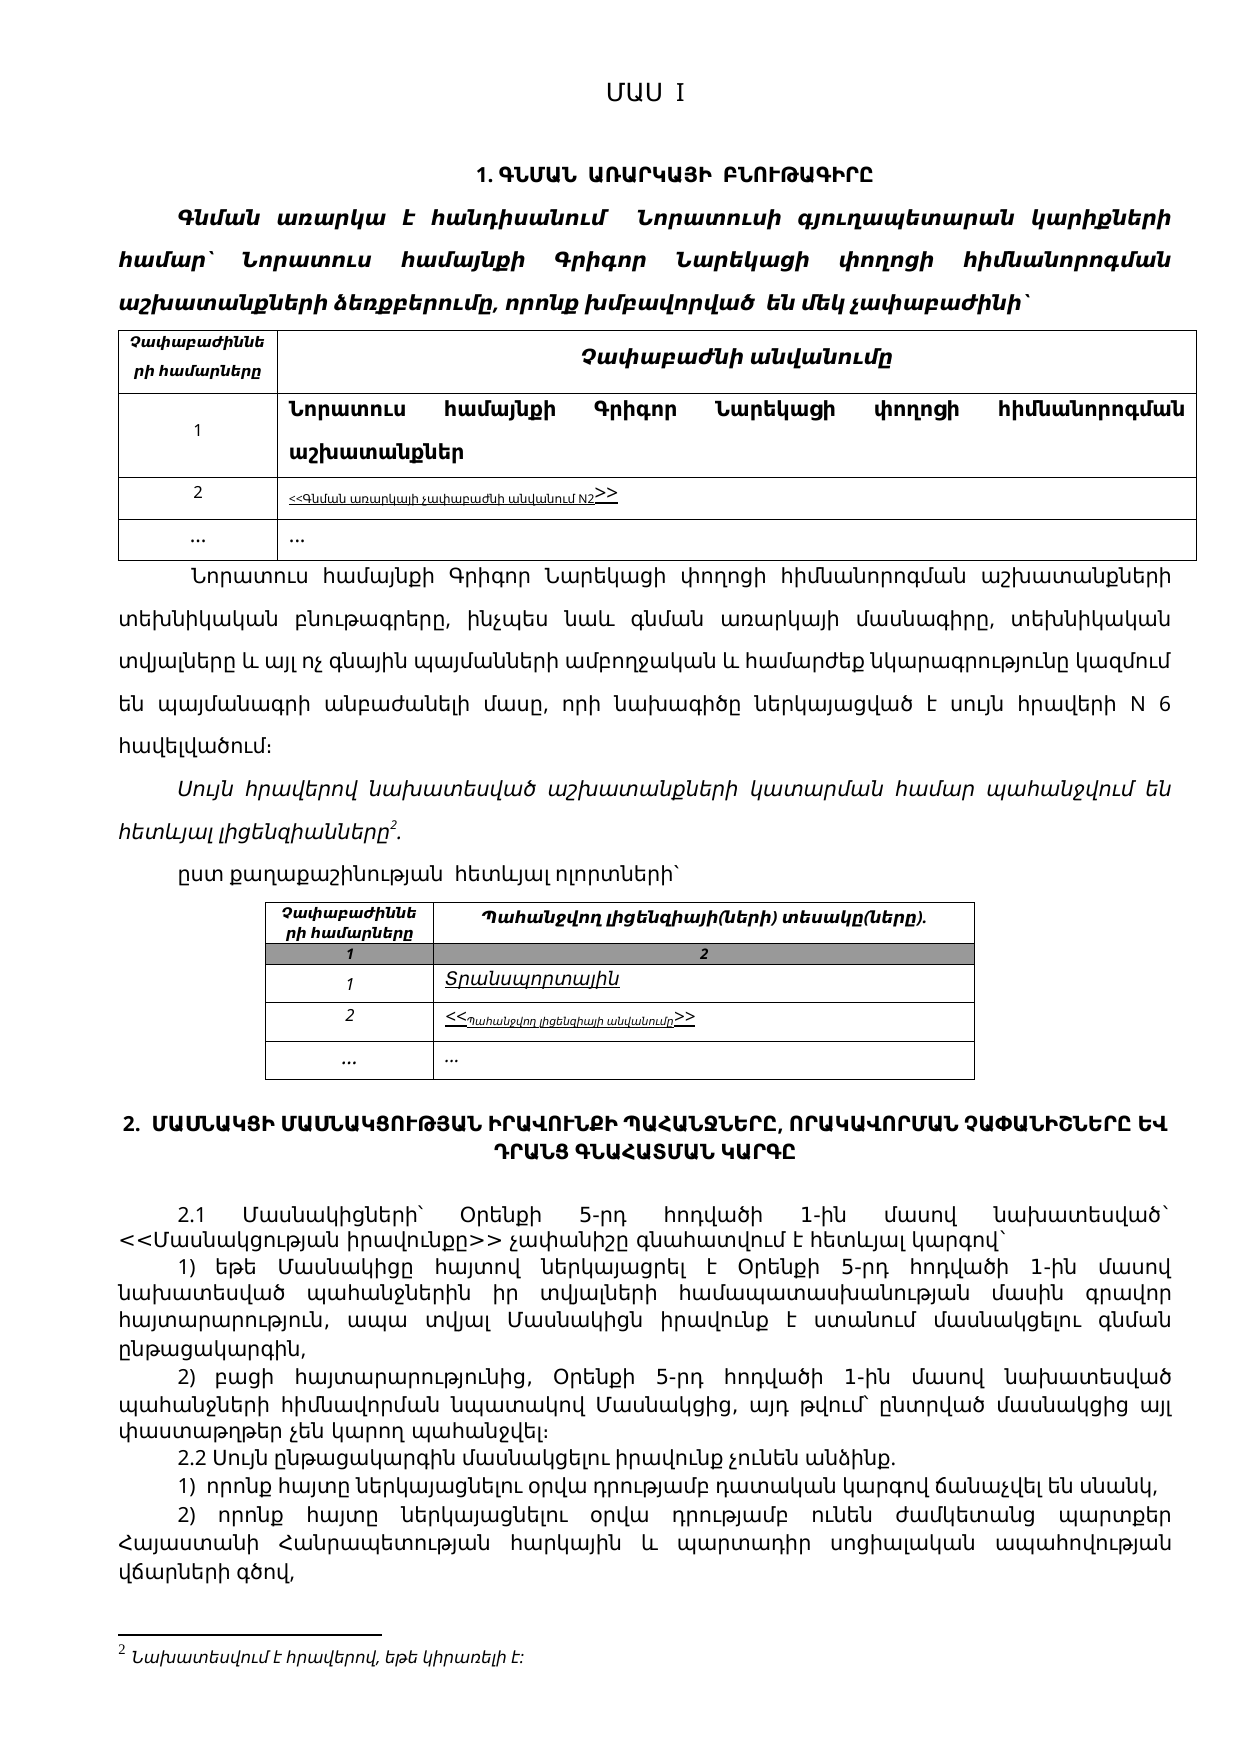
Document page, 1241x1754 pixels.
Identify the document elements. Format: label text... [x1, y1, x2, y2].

text 2) բացի հայտարարությունից, Օրենքի 5-րդ հոդվածի 1-ին մասով նախատեսված պահանջների հիմնավորման նպատակով Մասնակցից, այդ թվում՝ ընտրված մասնակցից այլ փաստաթղթեր չեն կարող պահանջվել։ [118, 1362, 1172, 1443]
text 2.1 Մասնակիցների՝ Օրենքի 5-րդ հոդվածի 1-ին մասով նախատեսված` <<Մասնակցության իրավունքը>> չափանիշը գնահատվում է հետևյալ կարգով` [118, 1200, 1172, 1252]
table_cell 2 [266, 1003, 433, 1041]
subtitle Գնման առարկա է հանդիսանում Նորատուսի գյուղապետարան կարիքների համար` Նորատուս համայնքի Գրիգոր Նարեկացի փողոցի հիմնանորոգման աշխատանքների ձեռքբերումը, որոնք խմբավորված են մեկ չափաբաժինի` [118, 203, 1172, 316]
text 2.2 Սույն ընթացակարգին մասնակցելու իրավունք չունեն անձինք. [118, 1443, 1172, 1472]
table_cell 1 [266, 965, 433, 1002]
text ըստ քաղաքաշինության հետևյալ ոլորտների` [118, 859, 1172, 888]
text 2) որոնք հայտը ներկայացնելու օրվա դրությամբ ունեն ժամկետանց պարտքեր Հայաստանի Հանրապետության հարկային և պարտադիր սոցիալական ապահովության վճարների գծով, [118, 1500, 1172, 1585]
table_cell Նորատուս համայնքի Գրիգոր Նարեկացի փողոցի հիմնանորոգման աշխատանքներ [278, 394, 1196, 477]
text 2. ՄԱՍՆԱԿՑԻ ՄԱՍՆԱԿՑՈՒԹՅԱՆ ԻՐԱՎՈՒՆՔԻ ՊԱՀԱՆՋՆԵՐԸ, ՈՐԱԿԱՎՈՐՄԱՆ ՉԱՓԱՆԻՇՆԵՐԸ ԵՎ ԴՐԱՆՑ ԳՆԱՀԱՏՄԱՆ ԿԱՐԳԸ [118, 1109, 1172, 1166]
text ՄԱՍ I [118, 75, 1172, 109]
table_cell <<Գնման առարկայի չափաբաժնի անվանում N2>> [278, 478, 1196, 519]
text 1) եթե Մասնակիցը հայտով ներկայացրել է Օրենքի 5-րդ հոդվածի 1-ին մասով նախատեսված պահանջներին իր տվյալների համապատասխանության մասին գրավոր հայտարարություն, ապա տվյալ Մասնակիցն իրավունք է ստանում մասնակցելու գնման ընթացակարգին, [118, 1252, 1172, 1362]
table_cell 2 [119, 478, 277, 519]
table_cell ... [119, 520, 277, 560]
table_cell 1 [119, 394, 277, 477]
table_cell <<Պահանջվող լիցենզիայի անվանումը>> [434, 1003, 974, 1041]
table_cell ... [278, 520, 1196, 560]
table_header Չափաբաժինների համարները [119, 331, 277, 393]
table_cell ... [434, 1042, 974, 1079]
table_cell 2 [434, 944, 974, 964]
table_cell … [266, 1042, 433, 1079]
text 1) որոնք հայտը ներկայացնելու օրվա դրությամբ դատական կարգով ճանաչվել են սնանկ, [118, 1472, 1172, 1500]
subtitle 1. ԳՆՄԱՆ ԱՌԱՐԿԱՅԻ ԲՆՈՒԹԱԳԻՐԸ [118, 160, 1172, 188]
table_header Չափաբաժինների համարները [266, 903, 433, 943]
table_cell Տրանսպորտային [434, 965, 974, 1002]
text Սույն հրավերով նախատեսված աշխատանքների կատարման համար պահանջվում են հետևյալ լիցենզիանները. [118, 774, 1172, 845]
table_header Չափաբաժնի անվանումը [278, 331, 1196, 393]
table_header Պահանջվող լիցենզիայի(ների) տեսակը(ները). [434, 903, 974, 943]
text Նորատուս համայնքի Գրիգոր Նարեկացի փողոցի հիմնանորոգման աշխատանքների տեխնիկական բնութագրերը, ինչպես նաև գնման առարկայի մասնագիրը, տեխնիկական տվյալները և այլ ոչ գնային պայմանների ամբողջական և համարժեք նկարագրությունը կազմում են պայմանագրի անբաժանելի մասը, որի նախագիծը ներկայացված է սույն հրավերի N 6 հավելվածում։ [118, 561, 1172, 760]
table_cell 1 [266, 944, 433, 964]
